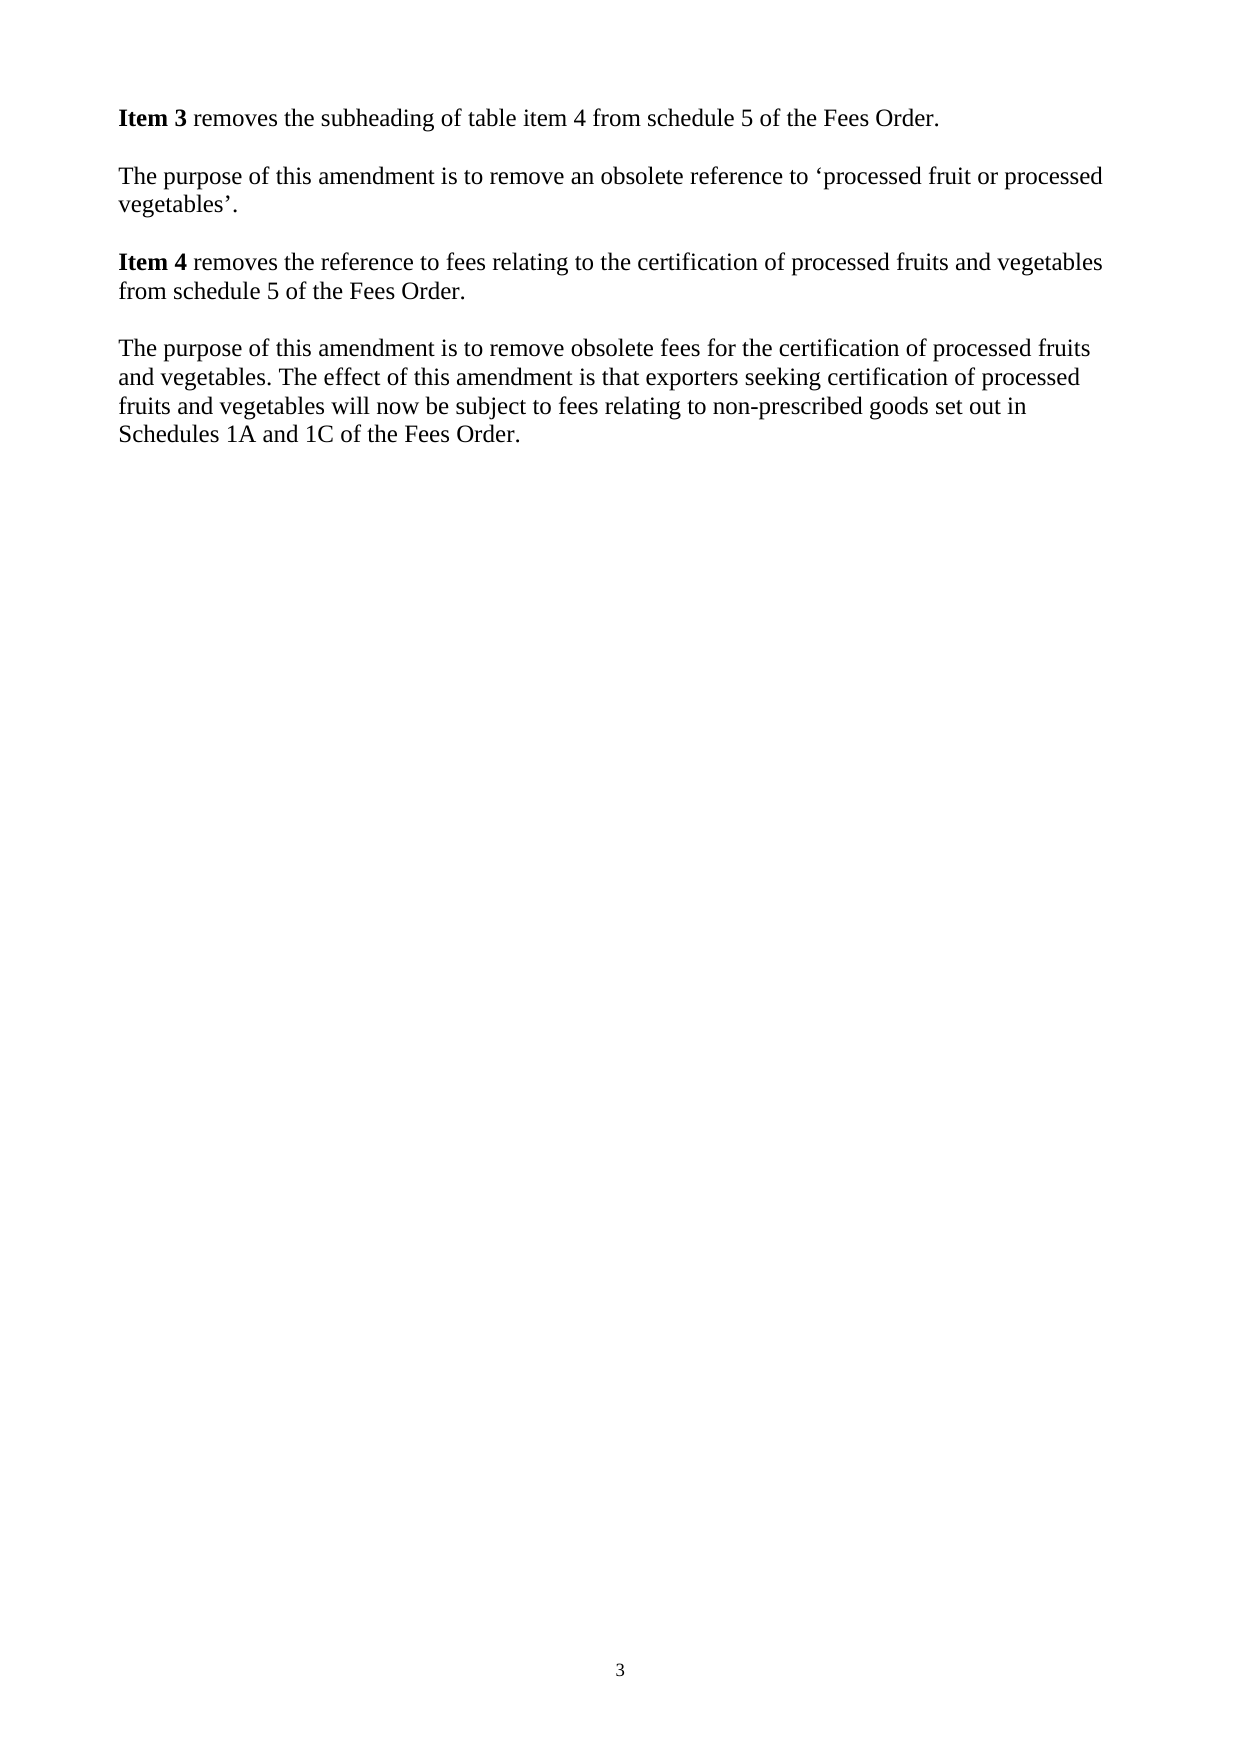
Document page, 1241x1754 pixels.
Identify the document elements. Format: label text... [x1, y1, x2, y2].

text Item 4 removes the reference to fees relating to the certification of processed fruits and vegetables from schedule 5 of the Fees Order. [118, 247, 1122, 304]
text The purpose of this amendment is to remove obsolete fees for the certification of processed fruits and vegetables. The effect of this amendment is that exporters seeking certification of processed fruits and vegetables will now be subject to fees relating to non-prescribed goods set out in Schedules 1A and 1C of the Fees Order. [118, 333, 1122, 448]
text Item 3 removes the subheading of table item 4 from schedule 5 of the Fees Order. [118, 103, 1122, 132]
text The purpose of this amendment is to remove an obsolete reference to ‘processed fruit or processed vegetables’. [118, 161, 1122, 218]
